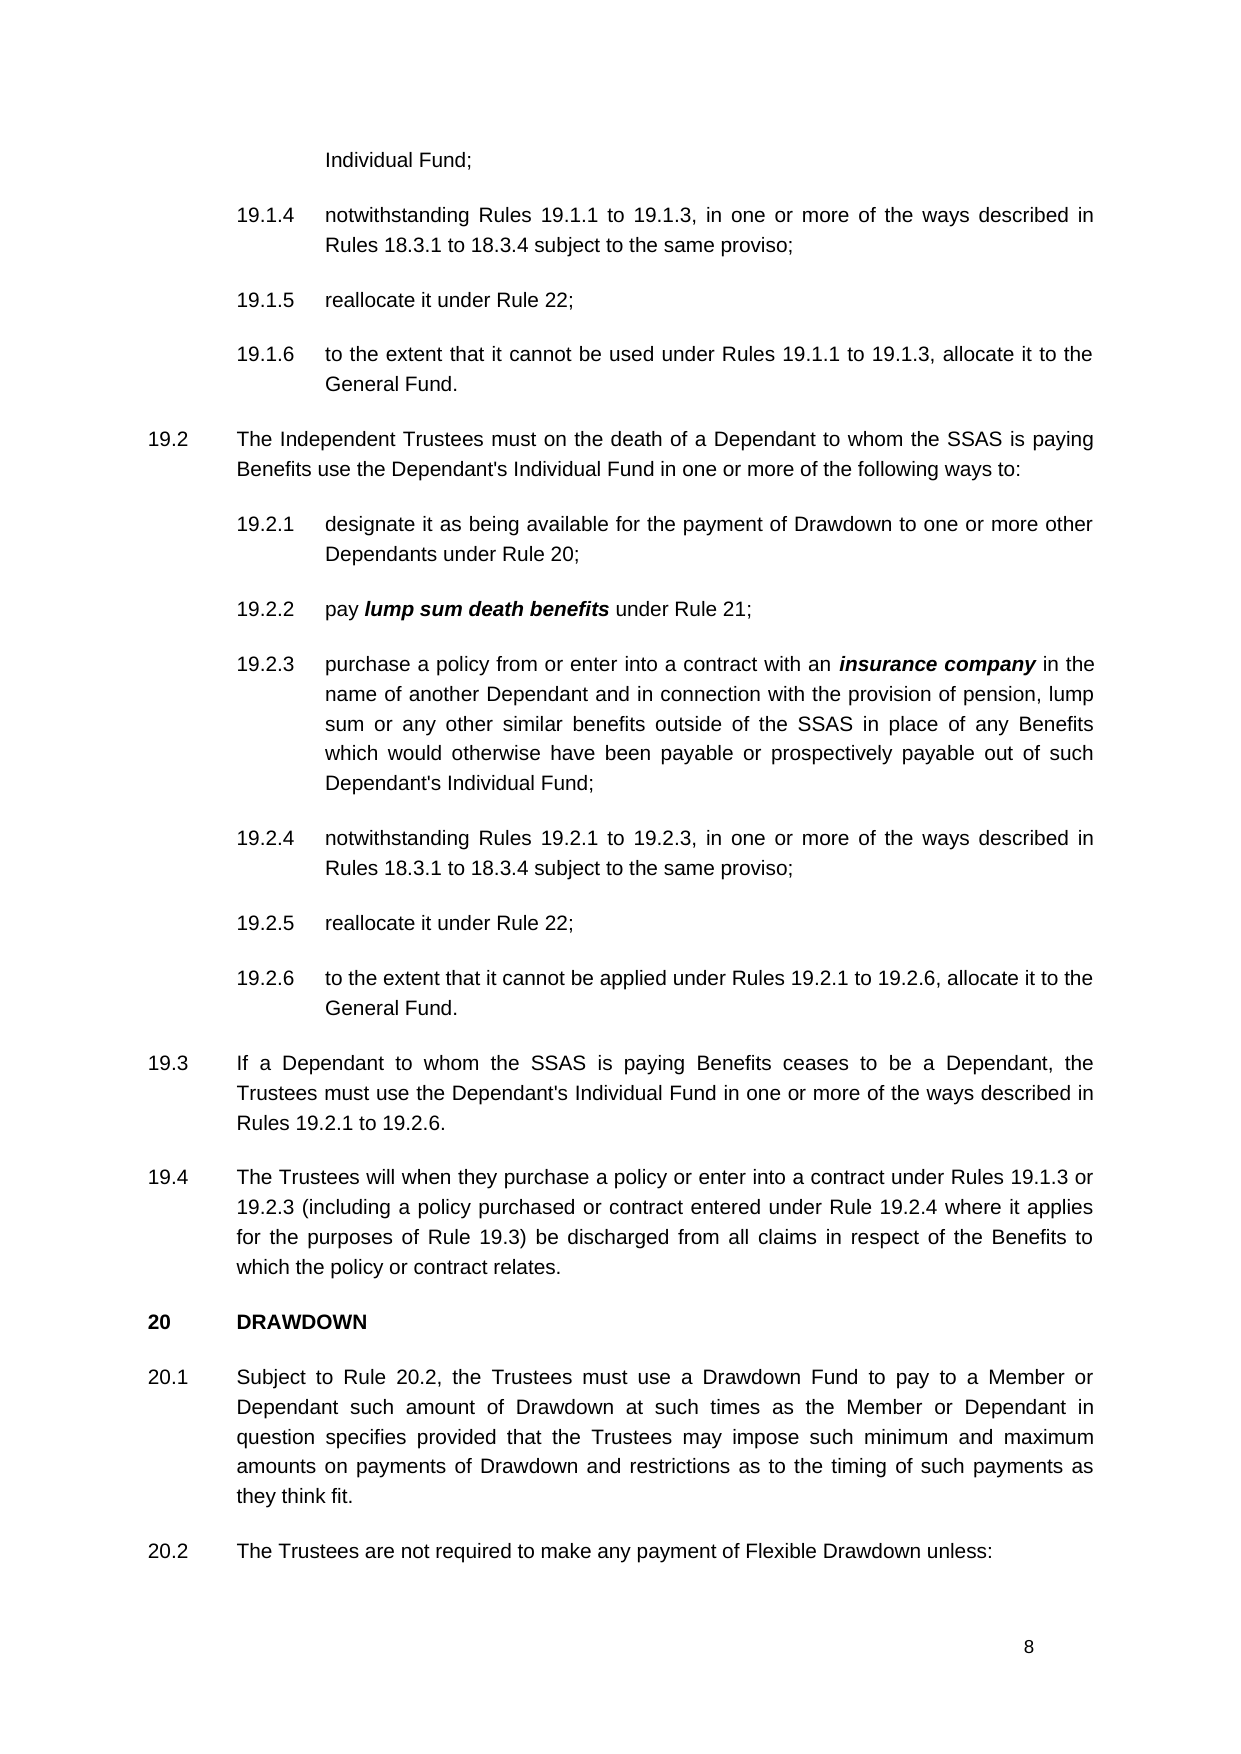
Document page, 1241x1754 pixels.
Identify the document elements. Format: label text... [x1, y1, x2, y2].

text designate it as being available for the payment of Drawdown to one or more other Dependants under Rule 20; [236, 512, 1095, 566]
text DRAWDOWN [148, 1310, 1095, 1334]
text The Trustees will when they purchase a policy or enter into a contract under Rules 19.1.3 or 19.2.3 (including a policy purchased or contract entered under Rule 19.2.4 where it applies for the purposes of Rule 19.3) be discharged from all claims in respect of the Benefits to which the policy or contract relates. [148, 1165, 1095, 1279]
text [236, 148, 1095, 172]
text to the extent that it cannot be applied under Rules 19.2.1 to 19.2.6, allocate it to the General Fund. [236, 966, 1095, 1019]
text notwithstanding Rules 19.2.1 to 19.2.3, in one or more of the ways described in Rules 18.3.1 to 18.3.4 subject to the same proviso; [236, 826, 1095, 880]
text pay lump sum death benefits under Rule 21; [236, 597, 1095, 621]
text The Trustees are not required to make any payment of Flexible Drawdown unless: [148, 1539, 1095, 1563]
text reallocate it under Rule 22; [236, 287, 1095, 311]
text The Independent Trustees must on the death of a Dependant to whom the SSAS is paying Benefits use the Dependant's Individual Fund in one or more of the following ways to: [148, 427, 1095, 481]
text reallocate it under Rule 22; [236, 911, 1095, 935]
text to the extent that it cannot be used under Rules 19.1.1 to 19.1.3, allocate it to the General Fund. [236, 342, 1095, 396]
text purchase a policy from or enter into a contract with an insurance company in the name of another Dependant and in connection with the provision of pension, lump sum or any other similar benefits outside of the SSAS in place of any Benefits which would otherwise have been payable or prospectively payable out of such Dependant's Individual Fund; [236, 652, 1095, 795]
text If a Dependant to whom the SSAS is paying Benefits ceases to be a Dependant, the Trustees must use the Dependant's Individual Fund in one or more of the ways described in Rules 19.2.1 to 19.2.6. [148, 1051, 1095, 1134]
text notwithstanding Rules 19.1.1 to 19.1.3, in one or more of the ways described in Rules 18.3.1 to 18.3.4 subject to the same proviso; [236, 203, 1095, 256]
text Subject to Rule 20.2, the Trustees must use a Drawdown Fund to pay to a Member or Dependant such amount of Drawdown at such times as the Member or Dependant in question specifies provided that the Trustees may impose such minimum and maximum amounts on payments of Drawdown and restrictions as to the timing of such payments as they think fit. [148, 1365, 1095, 1508]
